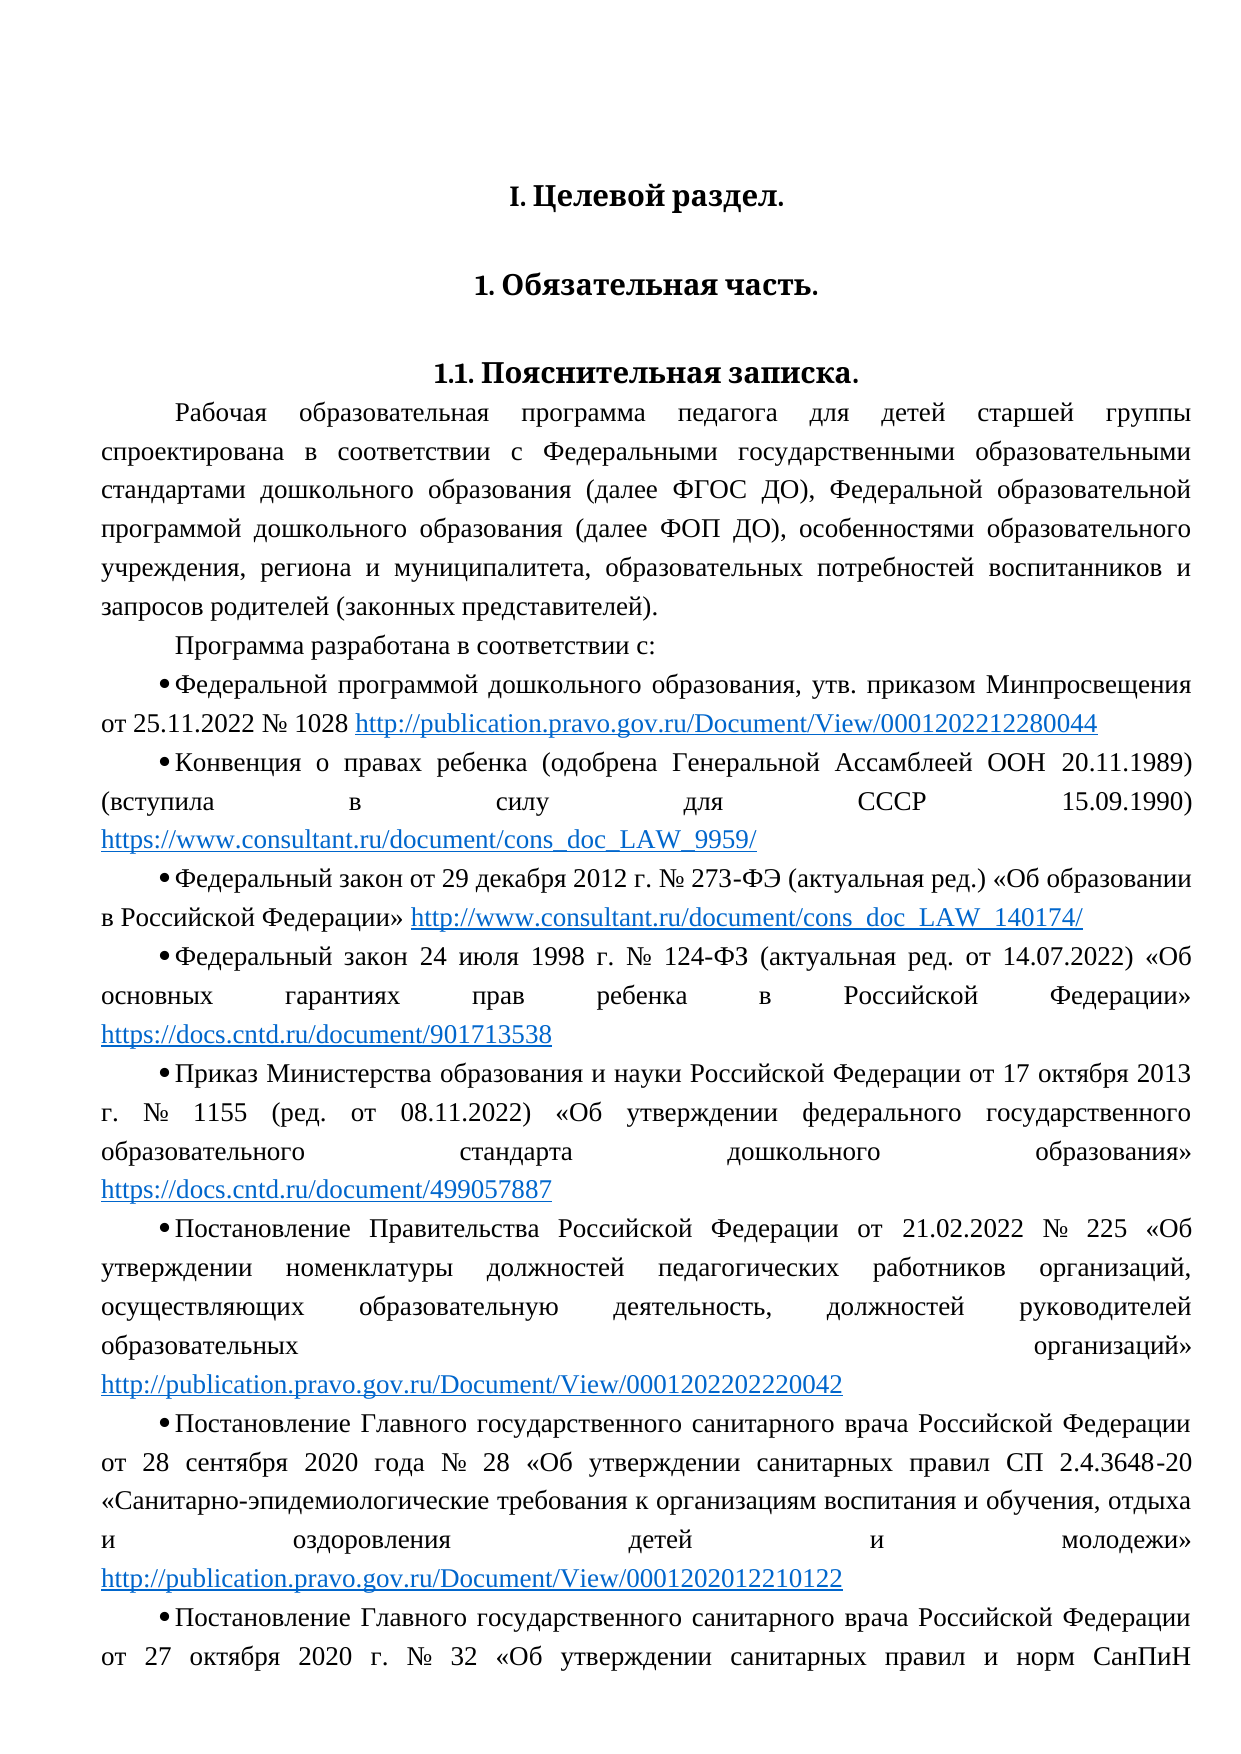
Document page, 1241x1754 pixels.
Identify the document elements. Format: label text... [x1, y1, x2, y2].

list Приказ Министерства образования и науки Российской Федерации от 17 октября 2013 г. № 1155 (ред. от 08.11.2022) «Об утверждении федерального государственного образовательного стандарта дошкольного образования» https://docs.cntd.ru/document/499057887 [101, 1057, 1192, 1204]
list Конвенция о правах ребенка (одобрена Генеральной Ассамблеей ООН 20.11.1989) (вступила в силу для СССР 15.09.1990) https://www.consultant.ru/document/cons_doc_LAW_9959/ [101, 746, 1192, 854]
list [101, 1601, 1192, 1671]
list Федеральной программой дошкольного образования, утв. приказом Минпросвещения от 25.11.2022 № 1028 http://publication.pravo.gov.ru/Document/View/0001202212280044 [101, 668, 1192, 738]
subtitle 1.1. Пояснительная записка. [101, 357, 1192, 391]
list Постановление Правительства Российской Федерации от 21.02.2022 № 225 «Об утверждении номенклатуры должностей педагогических работников организаций, осуществляющих образовательную деятельность, должностей руководителей образовательных организаций» http://publication.pravo.gov.ru/Document/View/0001202202220042 [101, 1212, 1192, 1399]
list Федеральный закон 24 июля 1998 г. № 124-ФЗ (актуальная ред. от 14.07.2022) «Об основных гарантиях прав ребенка в Российской Федерации» https://docs.cntd.ru/document/901713538 [101, 940, 1192, 1049]
list Постановление Главного государственного санитарного врача Российской Федерации от 28 сентября 2020 года № 28 «Об утверждении санитарных правил СП 2.4.3648-20 «Санитарно-эпидемиологические требования к организациям воспитания и обучения, отдыха и оздоровления детей и молодежи» http://publication.pravo.gov.ru/Document/View/0001202012210122 [101, 1407, 1192, 1593]
text Программа разработана в соответствии с: [101, 629, 1192, 660]
subtitle I. Целевой раздел. [101, 180, 1192, 214]
subtitle 1. Обязательная часть. [101, 269, 1192, 302]
list Федеральный закон от 29 декабря 2012 г. № 273-ФЭ (актуальная ред.) «Об образовании в Российской Федерации» http://www.consultant.ru/document/cons_doc_LAW_140174/ [101, 862, 1192, 932]
text Рабочая образовательная программа педагога для детей старшей группы спроектирована в соответствии с Федеральными государственными образовательными стандартами дошкольного образования (далее ФГОС ДО), Федеральной образовательной программой дошкольного образования (далее ФОП ДО), особенностями образовательного учреждения, региона и муниципалитета, образовательных потребностей воспитанников и запросов родителей (законных представителей). [101, 396, 1192, 621]
